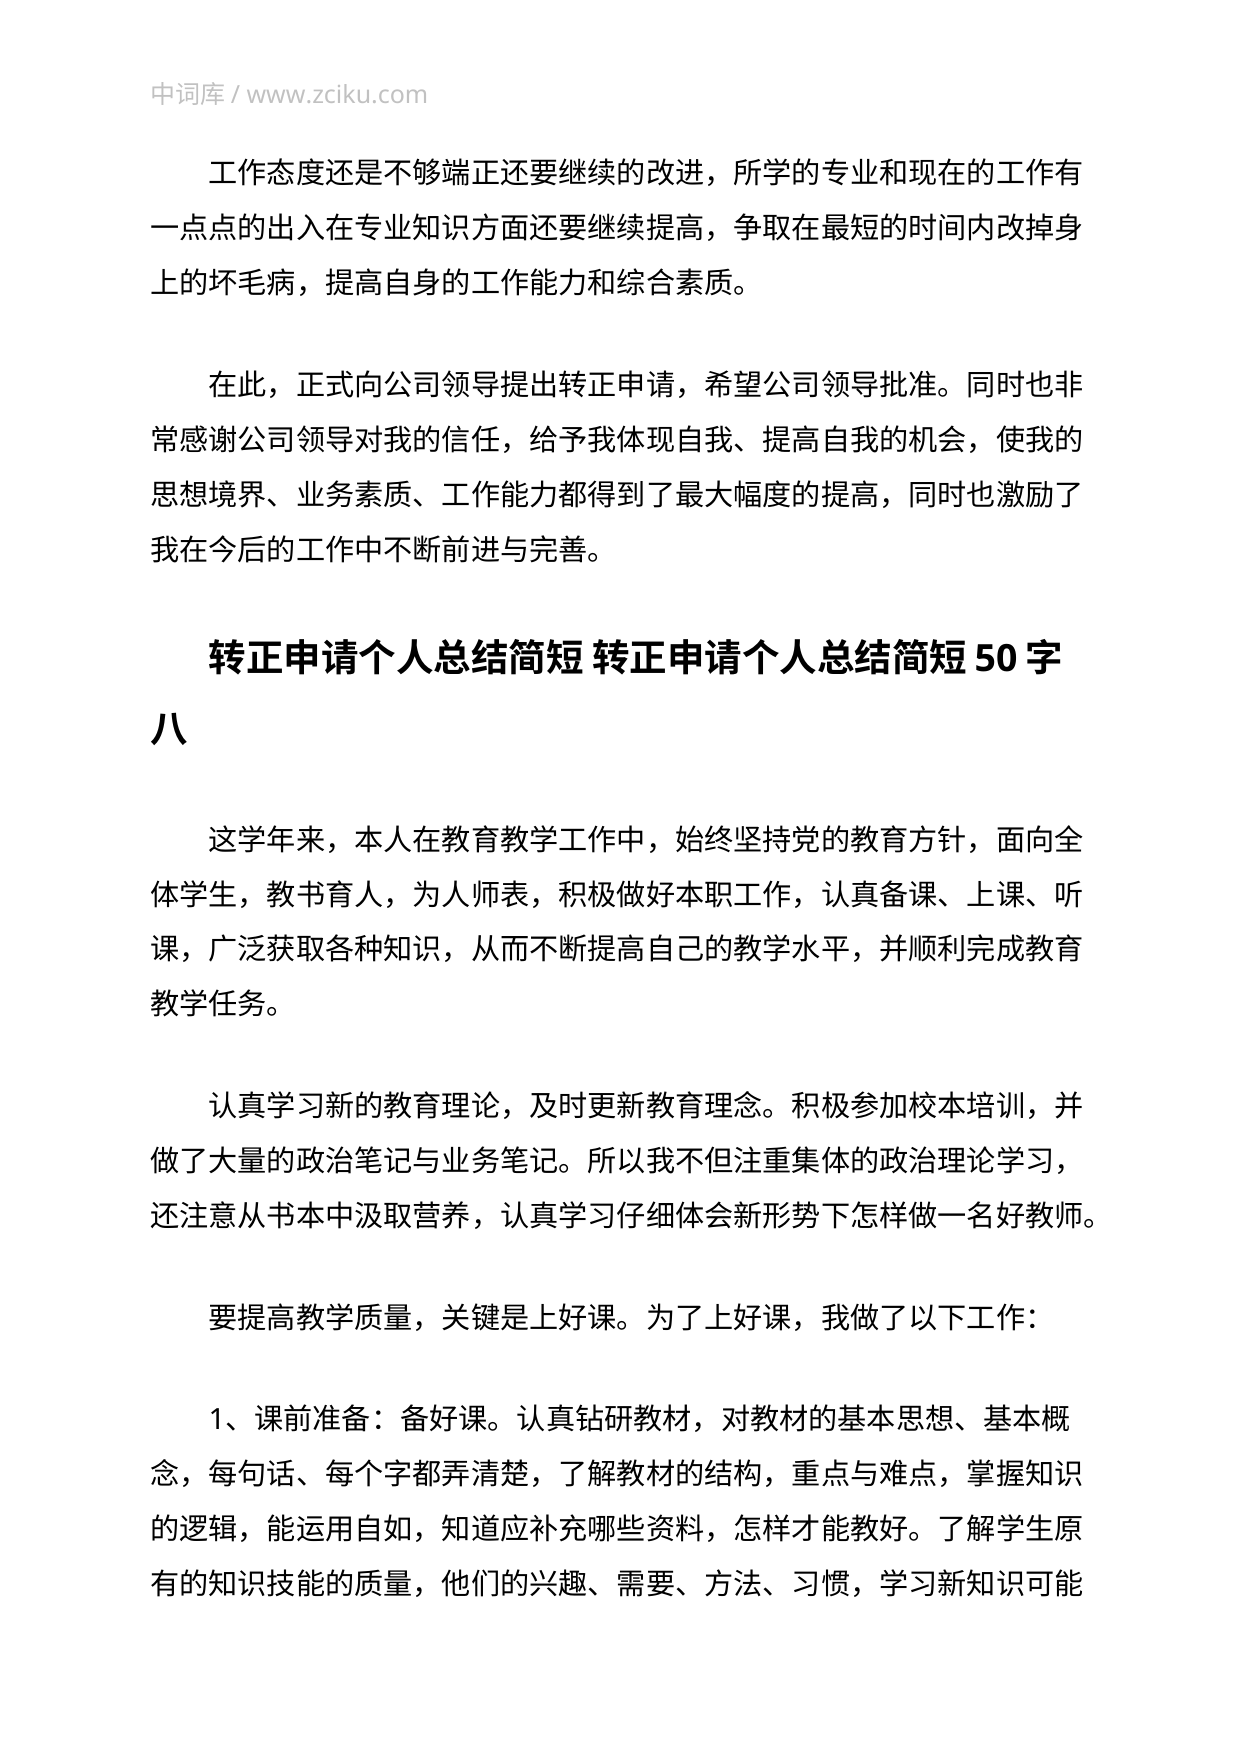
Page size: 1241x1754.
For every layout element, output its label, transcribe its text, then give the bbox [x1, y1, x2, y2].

text 要提高教学质量，关键是上好课。为了上好课，我做了以下工作： [150, 1294, 1090, 1336]
text 转正申请个人总结简短 转正申请个人总结简短50字八 [150, 628, 1090, 753]
text 认真学习新的教育理论，及时更新教育理念。积极参加校本培训，并做了大量的政治笔记与业务笔记。所以我不但注重集体的政治理论学习，还注意从书本中汲取营养，认真学习仔细体会新形势下怎样做一名好教师。 [150, 1083, 1090, 1235]
text 工作态度还是不够端正还要继续的改进，所学的专业和现在的工作有一点点的出入在专业知识方面还要继续提高，争取在最短的时间内改掉身上的坏毛病，提高自身的工作能力和综合素质。 [150, 150, 1090, 302]
text 这学年来，本人在教育教学工作中，始终坚持党的教育方针，面向全体学生，教书育人，为人师表，积极做好本职工作，认真备课、上课、听课，广泛获取各种知识，从而不断提高自己的教学水平，并顺利完成教育教学任务。 [150, 816, 1090, 1023]
text 在此，正式向公司领导提出转正申请，希望公司领导批准。同时也非常感谢公司领导对我的信任，给予我体现自我、提高自我的机会，使我的思想境界、业务素质、工作能力都得到了最大幅度的提高，同时也激励了我在今后的工作中不断前进与完善。 [150, 362, 1090, 568]
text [150, 1396, 1090, 1603]
